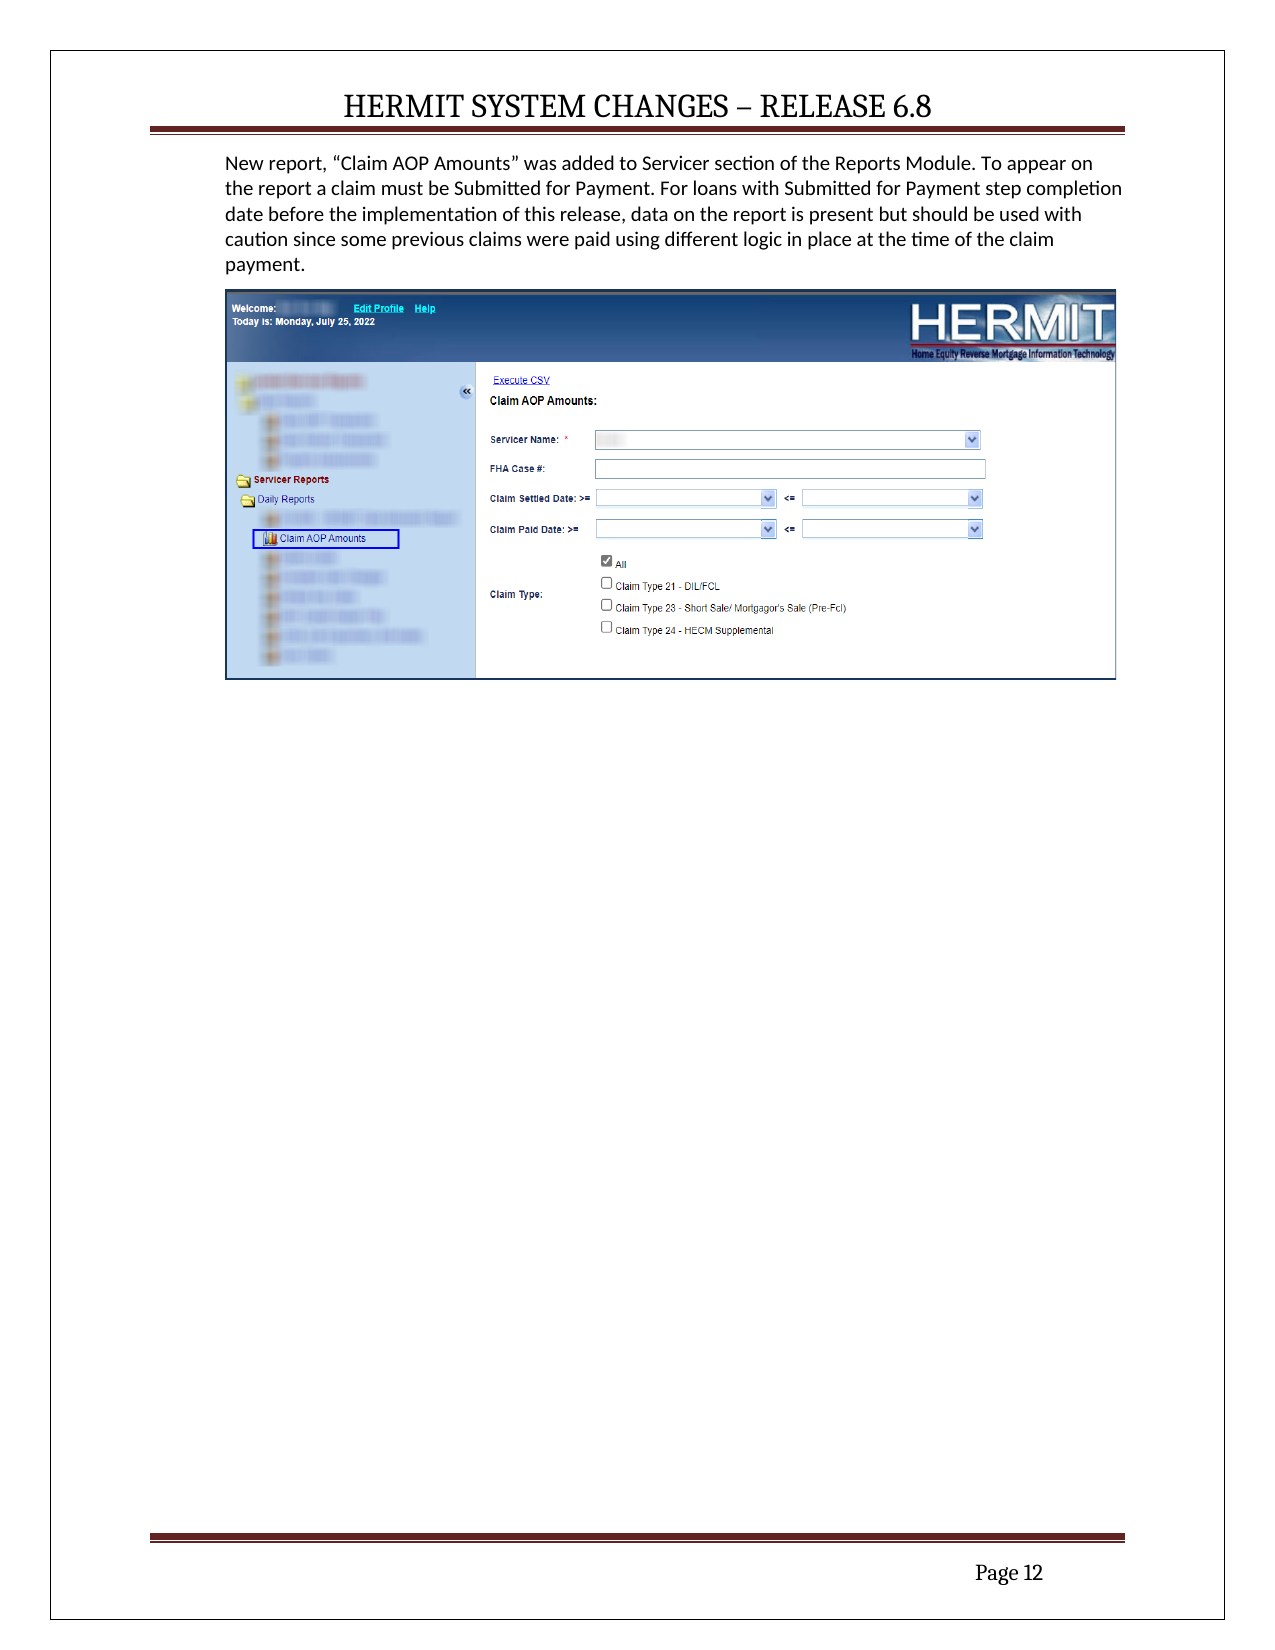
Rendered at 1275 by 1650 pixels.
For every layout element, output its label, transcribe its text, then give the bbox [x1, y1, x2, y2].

picture [225, 289, 1117, 680]
text New report, “Claim AOP Amounts” was added to Servicer section of the Reports Module. To appear on the report a claim must be Submitted for Payment. For loans with Submitted for Payment step completion date before the implementation of this release, data on the report is present but should be used with caution since some previous claims were paid using different logic in place at the time of the claim payment. [225, 150, 1125, 277]
